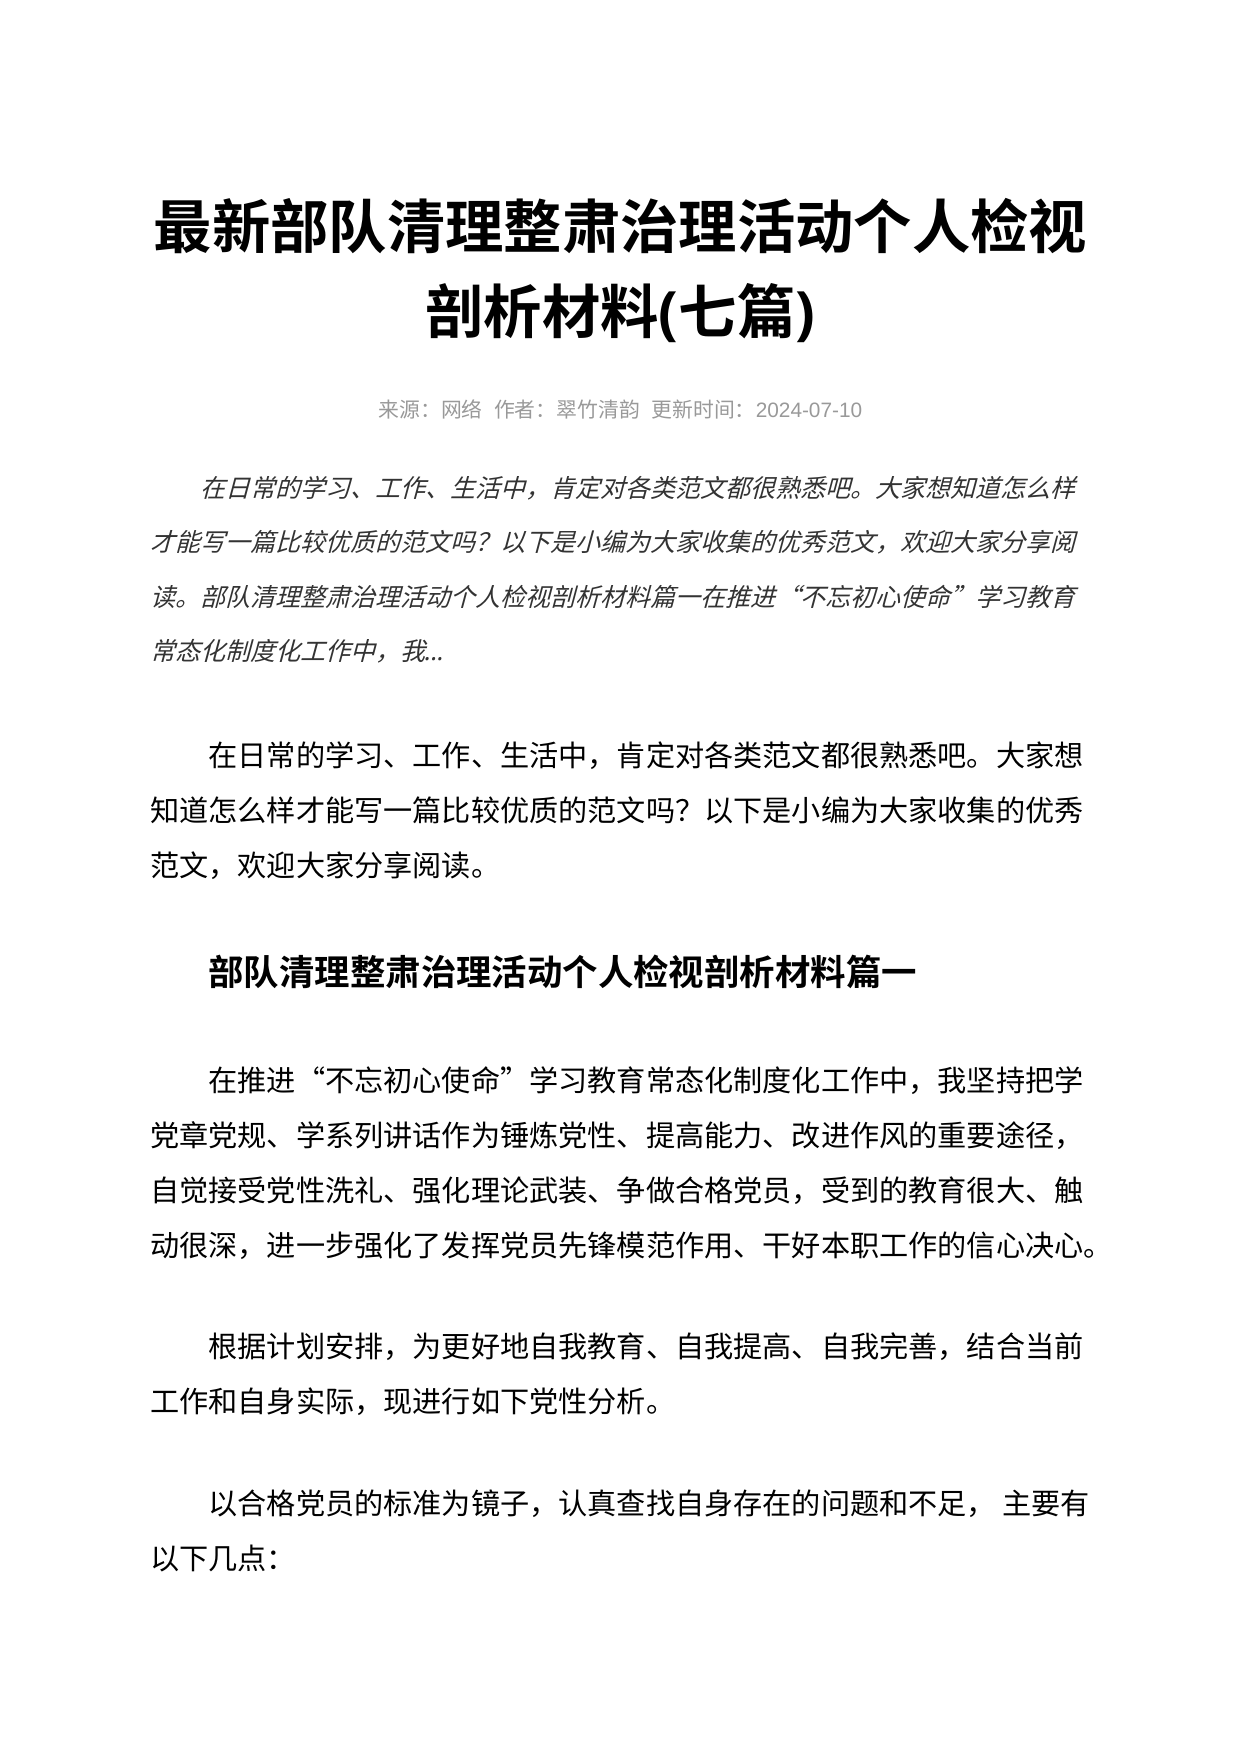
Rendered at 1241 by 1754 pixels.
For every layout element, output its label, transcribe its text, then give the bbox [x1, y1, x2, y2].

text 在日常的学习、工作、生活中，肯定对各类范文都很熟悉吧。大家想知道怎么样才能写一篇比较优质的范文吗？以下是小编为大家收集的优秀范文，欢迎大家分享阅读。部队清理整肃治理活动个人检视剖析材料篇一在推进“不忘初心使命”学习教育常态化制度化工作中，我... [150, 468, 1090, 668]
text 部队清理整肃治理活动个人检视剖析材料篇一 [150, 944, 1090, 995]
subtitle 最新部队清理整肃治理活动个人检视剖析材料(七篇) [150, 181, 1090, 351]
text 来源：网络 作者：翠竹清韵 更新时间：2024-07-10 [150, 397, 1090, 421]
text 以合格党员的标准为镜子，认真查找自身存在的问题和不足， 主要有以下几点： [150, 1481, 1090, 1578]
text 在日常的学习、工作、生活中，肯定对各类范文都很熟悉吧。大家想知道怎么样才能写一篇比较优质的范文吗？以下是小编为大家收集的优秀范文，欢迎大家分享阅读。 [150, 733, 1090, 885]
text 根据计划安排，为更好地自我教育、自我提高、自我完善，结合当前工作和自身实际，现进行如下党性分析。 [150, 1324, 1090, 1421]
text 在推进“不忘初心使命”学习教育常态化制度化工作中，我坚持把学党章党规、学系列讲话作为锤炼党性、提高能力、改进作风的重要途径，自觉接受党性洗礼、强化理论武装、争做合格党员，受到的教育很大、触动很深，进一步强化了发挥党员先锋模范作用、干好本职工作的信心决心。 [150, 1058, 1090, 1264]
